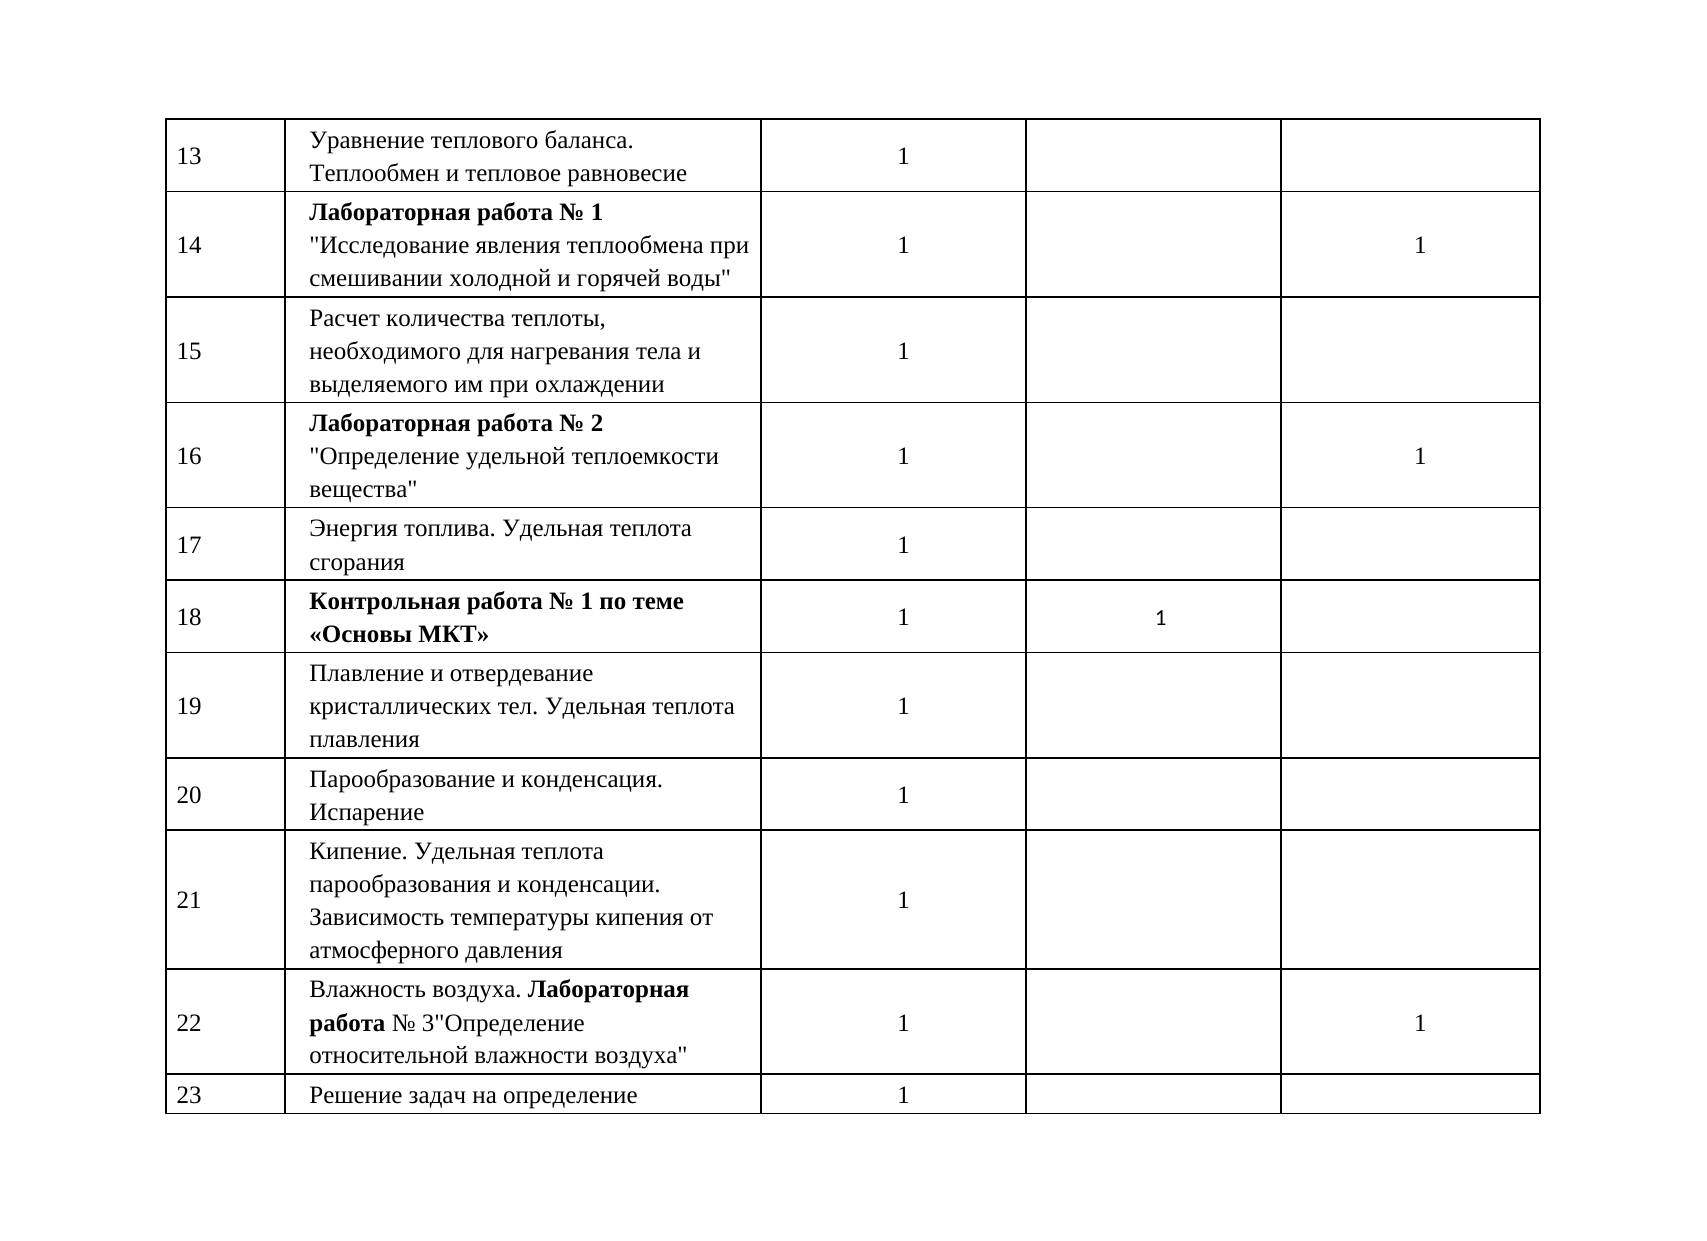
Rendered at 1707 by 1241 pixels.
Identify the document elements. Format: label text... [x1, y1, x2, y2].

table_cell 13 [167, 120, 284, 191]
table_cell 1 [762, 759, 1025, 829]
table_cell 1 [762, 581, 1025, 652]
table_cell Уравнение теплового баланса. Теплообмен и тепловое равновесие [286, 120, 760, 191]
table_cell 1 [762, 403, 1025, 507]
table_cell [1027, 970, 1280, 1073]
table_cell 1 [762, 653, 1025, 757]
table_cell [1282, 581, 1539, 652]
table_cell 18 [167, 581, 284, 652]
table_cell Расчет количества теплоты, необходимого для нагревания тела и выделяемого им при охлаждении [286, 298, 760, 401]
table_cell 1 [762, 508, 1025, 579]
table_cell [1282, 1075, 1539, 1113]
table_cell 16 [167, 403, 284, 507]
table_cell 1 [1282, 403, 1539, 507]
table_cell [1282, 298, 1539, 401]
table_cell [1282, 831, 1539, 968]
table_cell 1 [1027, 581, 1280, 652]
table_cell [286, 1075, 760, 1113]
table_cell 22 [167, 970, 284, 1073]
table_cell [1027, 298, 1280, 401]
table_cell [1282, 508, 1539, 579]
table_cell [1027, 653, 1280, 757]
table_cell 17 [167, 508, 284, 579]
table_cell 20 [167, 759, 284, 829]
table_cell [1282, 653, 1539, 757]
table_cell 1 [762, 970, 1025, 1073]
table_cell [1027, 192, 1280, 296]
table_cell 1 [1282, 192, 1539, 296]
table_cell 1 [1282, 970, 1539, 1073]
table_cell 1 [762, 298, 1025, 401]
table_cell Влажность воздуха. Лабораторная работа № 3"Определение относительной влажности воздуха" [286, 970, 760, 1073]
table_cell [1027, 120, 1280, 191]
table_cell 1 [762, 1075, 1025, 1113]
table_cell Лабораторная работа № 2 "Определение удельной теплоемкости вещества" [286, 403, 760, 507]
table_cell 19 [167, 653, 284, 757]
table_cell Кипение. Удельная теплота парообразования и конденсации. Зависимость температуры кипения от атмосферного давления [286, 831, 760, 968]
table_cell 1 [762, 831, 1025, 968]
table_cell [1027, 1075, 1280, 1113]
table_cell 23 [167, 1075, 284, 1113]
table_cell [1027, 759, 1280, 829]
table_cell 15 [167, 298, 284, 401]
table_cell Энергия топлива. Удельная теплота сгорания [286, 508, 760, 579]
table_cell 14 [167, 192, 284, 296]
table_cell Плавление и отвердевание кристаллических тел. Удельная теплота плавления [286, 653, 760, 757]
table_cell 1 [762, 120, 1025, 191]
table_cell [1027, 403, 1280, 507]
table_cell Лабораторная работа № 1 "Исследование явления теплообмена при смешивании холодной и горячей воды" [286, 192, 760, 296]
table_cell 1 [762, 192, 1025, 296]
table_cell [1282, 759, 1539, 829]
table_cell 21 [167, 831, 284, 968]
table_cell Парообразование и конденсация. Испарение [286, 759, 760, 829]
table_cell [1027, 508, 1280, 579]
table_cell [1027, 831, 1280, 968]
table_cell [1282, 120, 1539, 191]
table_cell Контрольная работа № 1 по теме «Основы МКТ» [286, 581, 760, 652]
